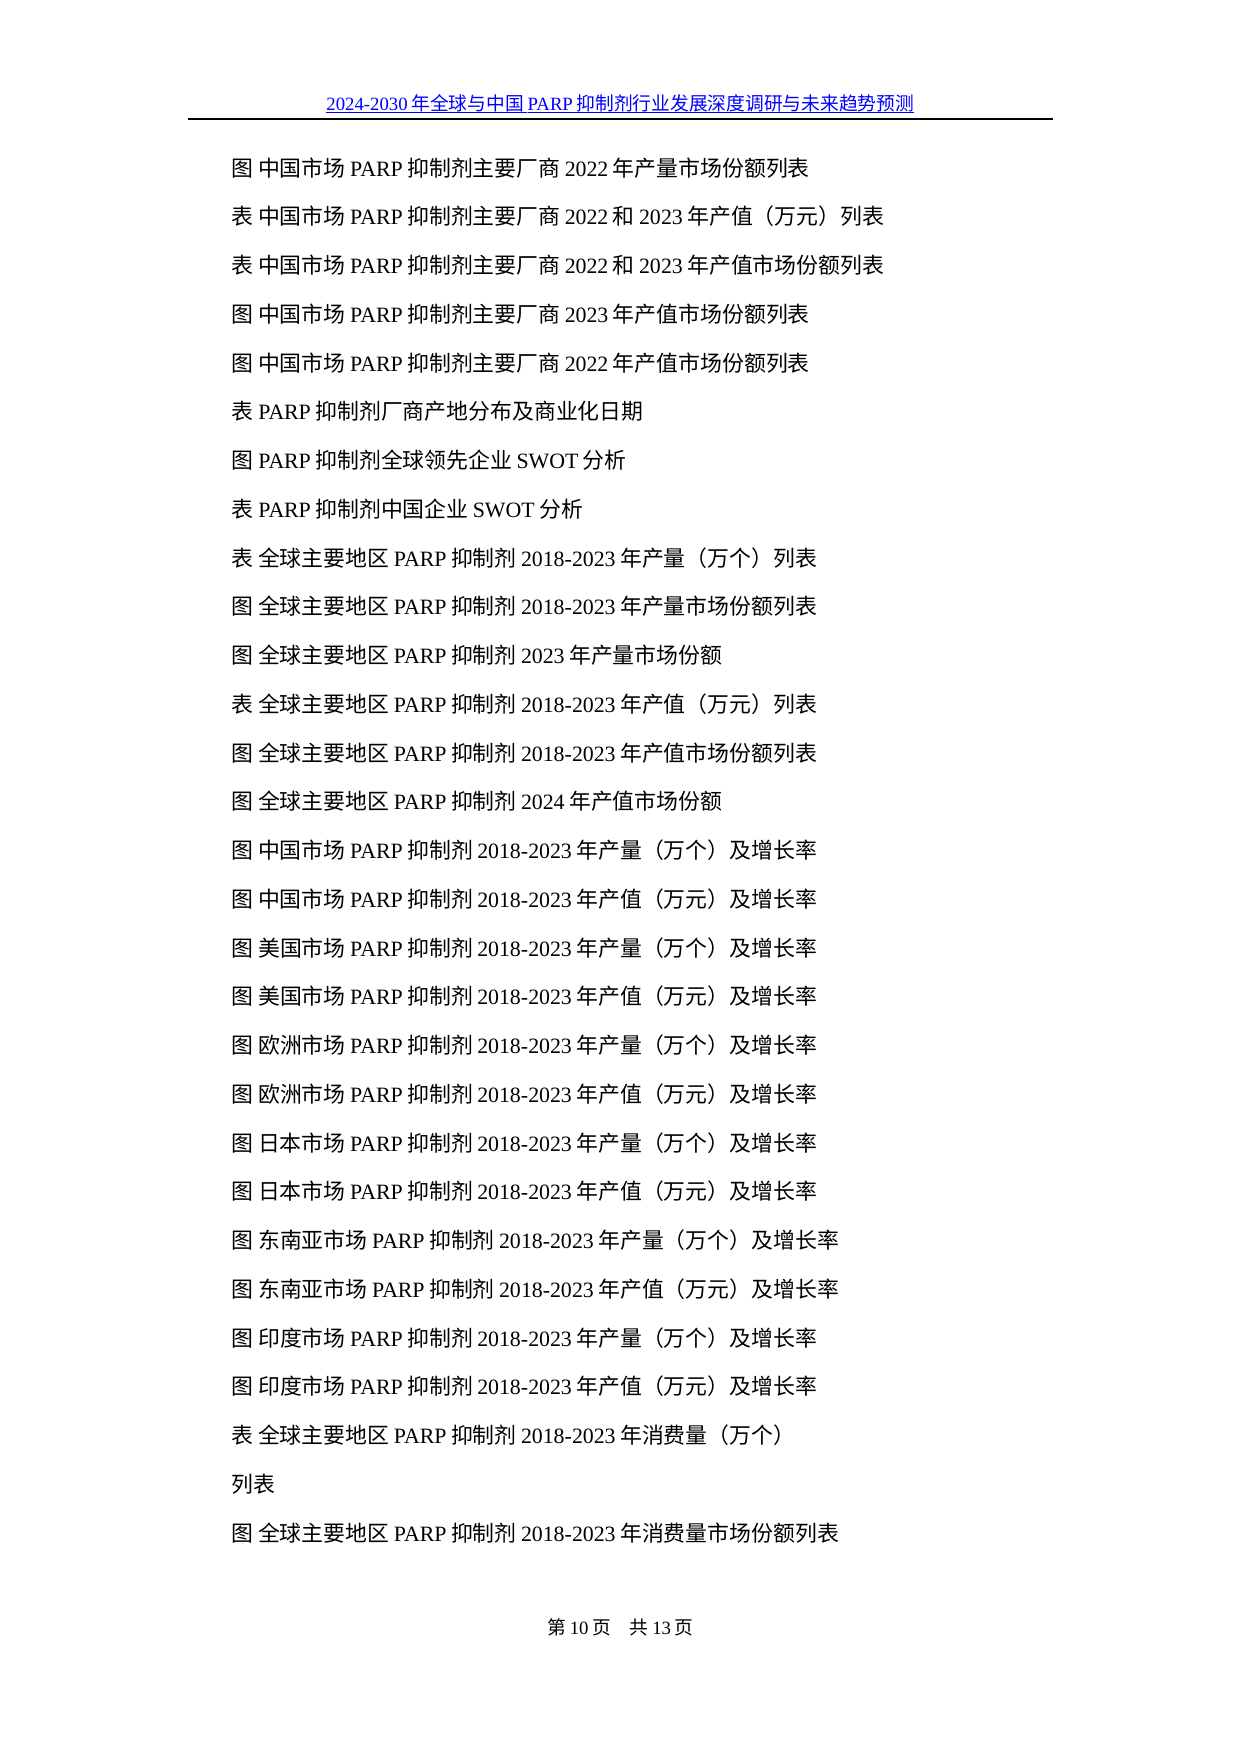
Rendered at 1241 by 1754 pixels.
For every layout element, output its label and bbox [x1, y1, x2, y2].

text [187, 150, 1053, 1548]
